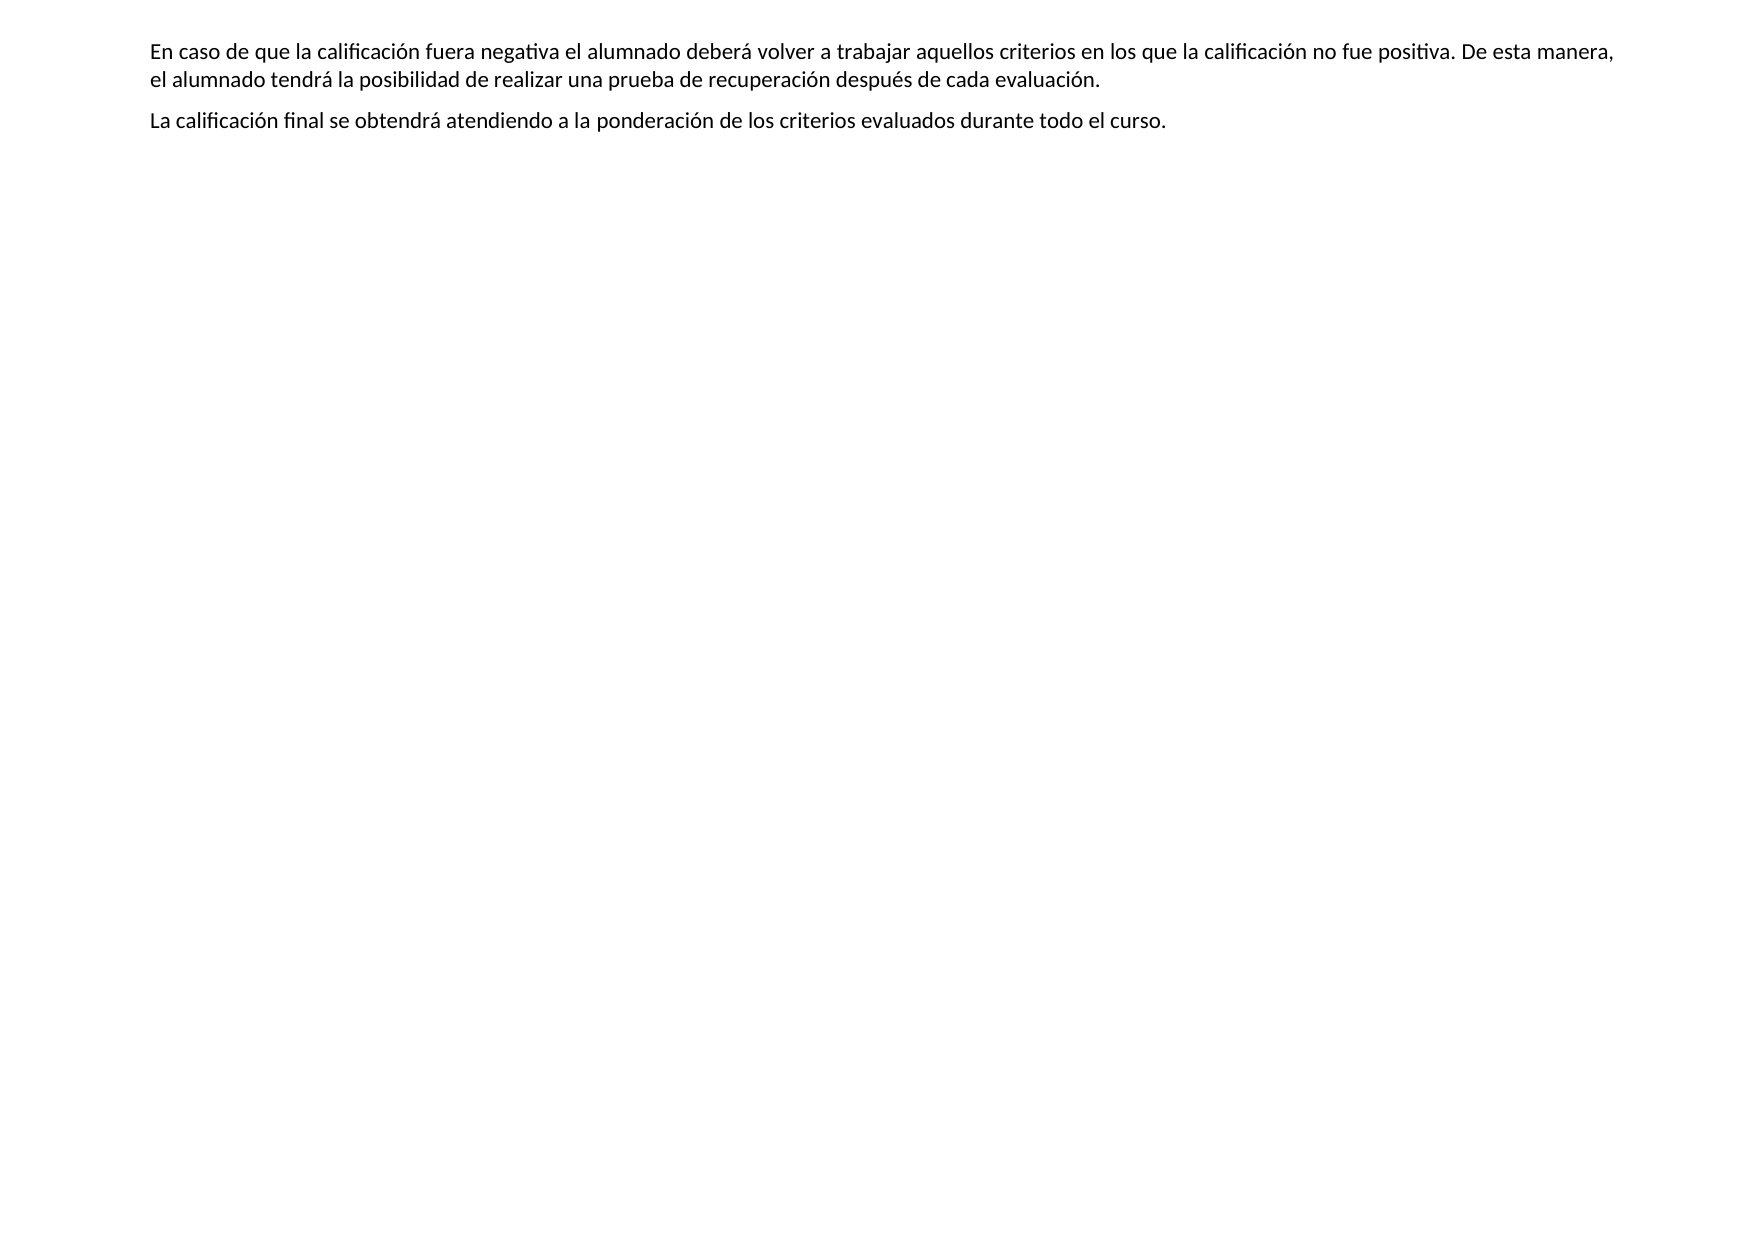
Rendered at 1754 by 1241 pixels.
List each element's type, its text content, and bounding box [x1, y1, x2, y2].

text La calificación final se obtendrá atendiendo a la ponderación de los criterios evaluados durante todo el curso. [150, 106, 1619, 134]
text En caso de que la calificación fuera negativa el alumnado deberá volver a trabajar aquellos criterios en los que la calificación no fue positiva. De esta manera, el alumnado tendrá la posibilidad de realizar una prueba de recuperación después de cada evaluación. [150, 37, 1619, 93]
